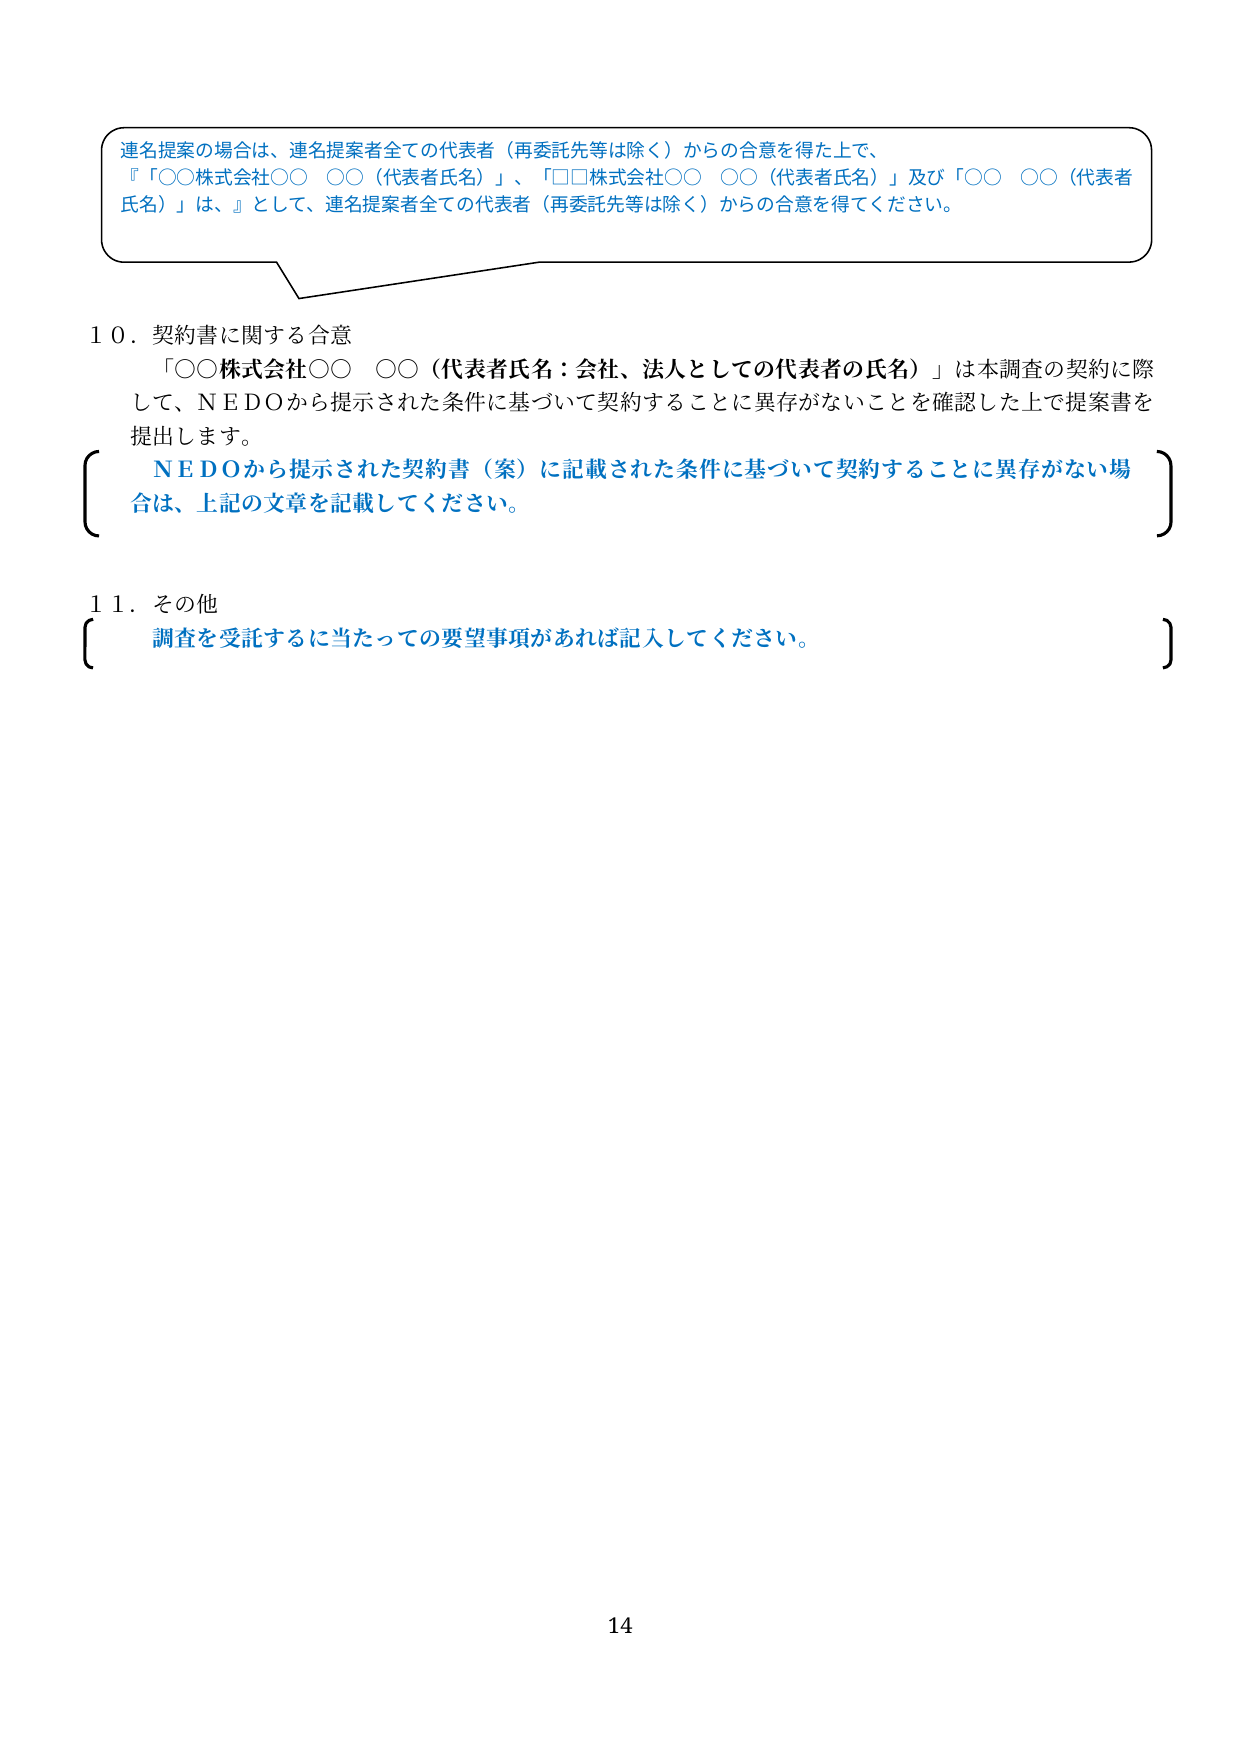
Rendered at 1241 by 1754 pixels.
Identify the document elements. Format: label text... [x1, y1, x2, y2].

text ＮＥＤＯから提示された契約書（案）に記載された条件に基づいて契約することに異存がない場合は、上記の文章を記載してください。 [108, 452, 1133, 519]
text 「○○株式会社○○ ○○（代表者氏名：会社、法人としての代表者の氏名）」は本調査の契約に際して、ＮＥＤＯから提示された条件に基づいて契約することに異存がないことを確認した上で提案書を提出します。 [108, 351, 1155, 452]
text １０．契約書に関する合意 [85, 317, 1155, 351]
text １１．その他 [85, 586, 1155, 620]
text 調査を受託するに当たっての要望事項があれば記入してください。 [107, 620, 1155, 653]
